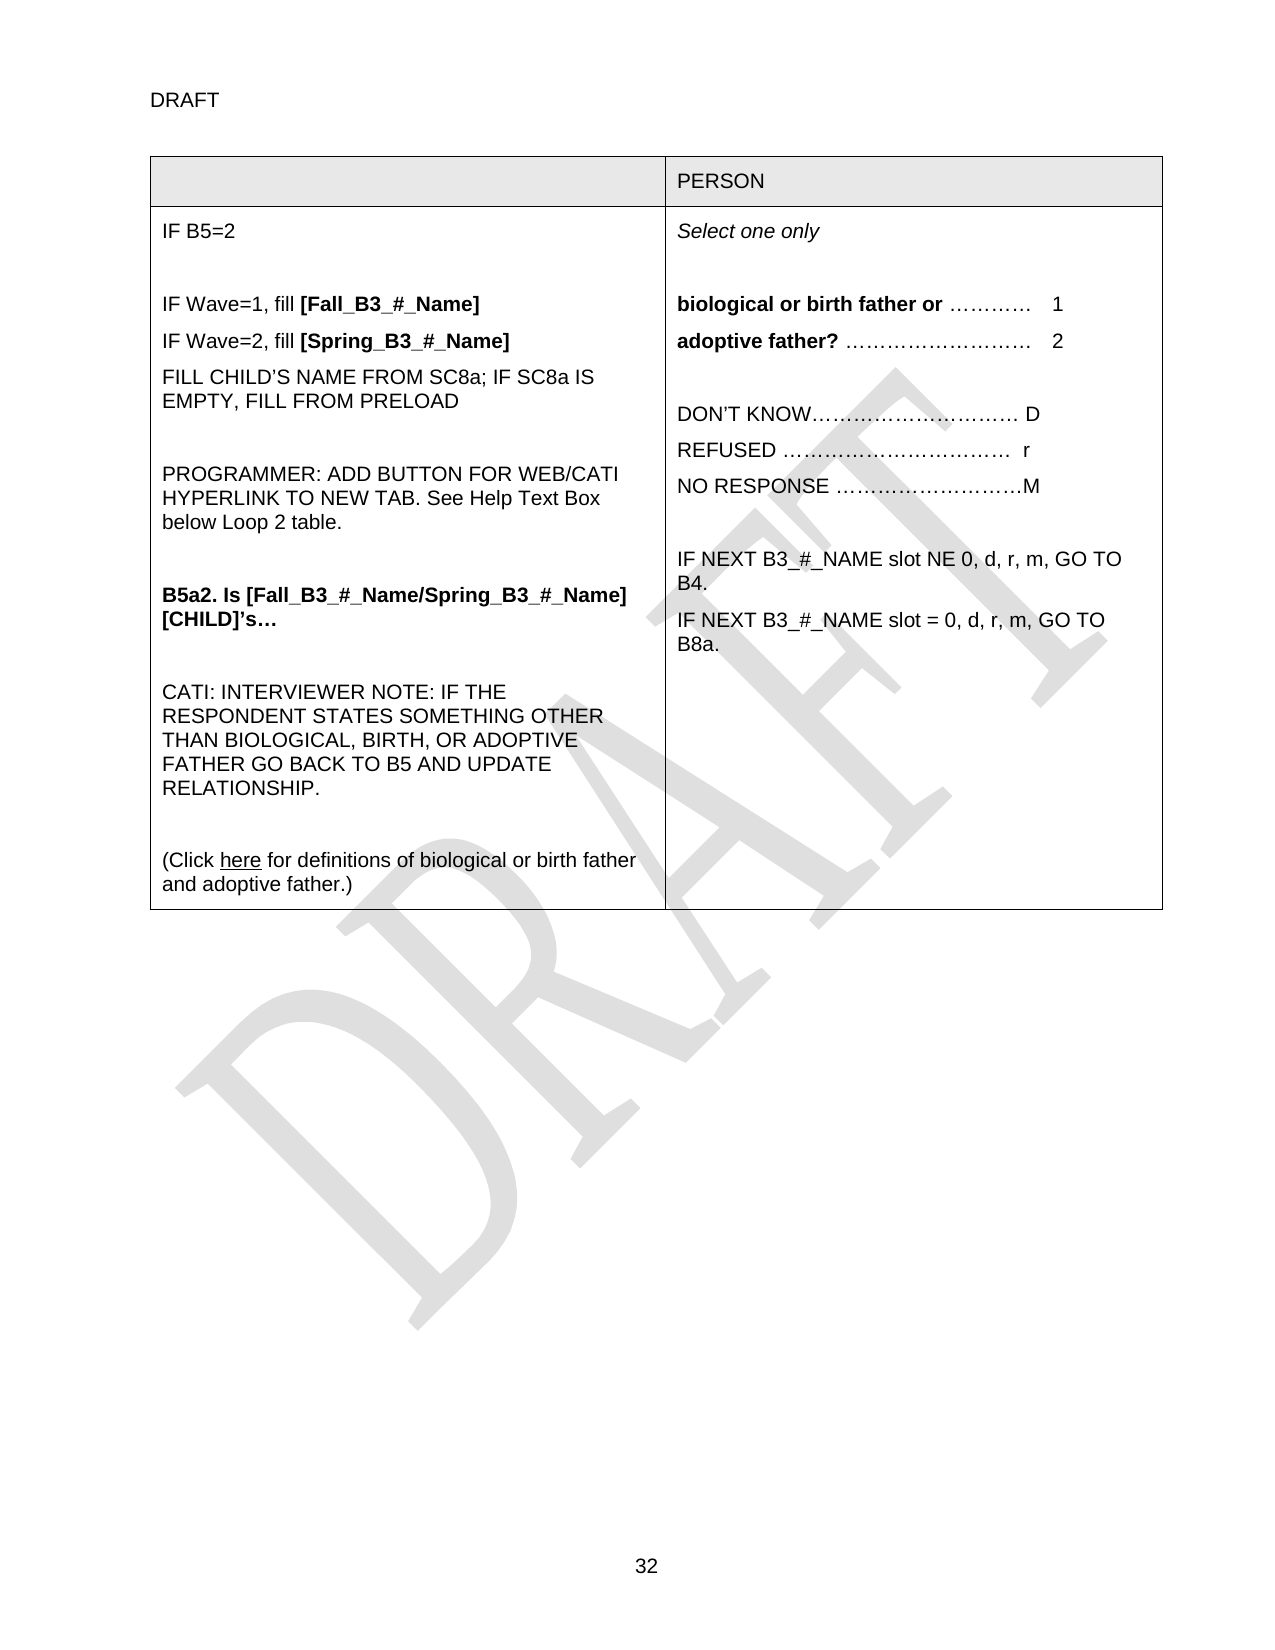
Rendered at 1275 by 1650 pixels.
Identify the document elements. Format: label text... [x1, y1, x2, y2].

table_header PERSON [666, 157, 1162, 206]
table_header [151, 157, 665, 206]
table_cell Select one only biological or birth father or ………… 1 adoptive father? ……………………… 2 DON’T KNOW………………………… D REFUSED …………………………… r NO RESPONSE ………………………M IF NEXT B3_#_NAME slot NE 0, d, r, m, GO TO B4. IF NEXT B3_#_NAME slot = 0, d, r, m, GO TO B8a. [666, 207, 1162, 909]
table_cell IF B5=2 IF Wave=1, fill [Fall_B3_#_Name] IF Wave=2, fill [Spring_B3_#_Name] FILL CHILD’S NAME FROM SC8a; IF SC8a IS EMPTY, FILL FROM PRELOAD PROGRAMMER: ADD BUTTON FOR WEB/CATI HYPERLINK TO NEW TAB. See Help Text Box below Loop 2 table. B5a2. Is [Fall_B3_#_Name/Spring_B3_#_Name] [CHILD]’s… CATI: INTERVIEWER NOTE: IF THE RESPONDENT STATES SOMETHING OTHER THAN BIOLOGICAL, BIRTH, OR ADOPTIVE FATHER GO BACK TO B5 AND UPDATE RELATIONSHIP. (Click here for definitions of biological or birth father and adoptive father.) [151, 207, 665, 909]
